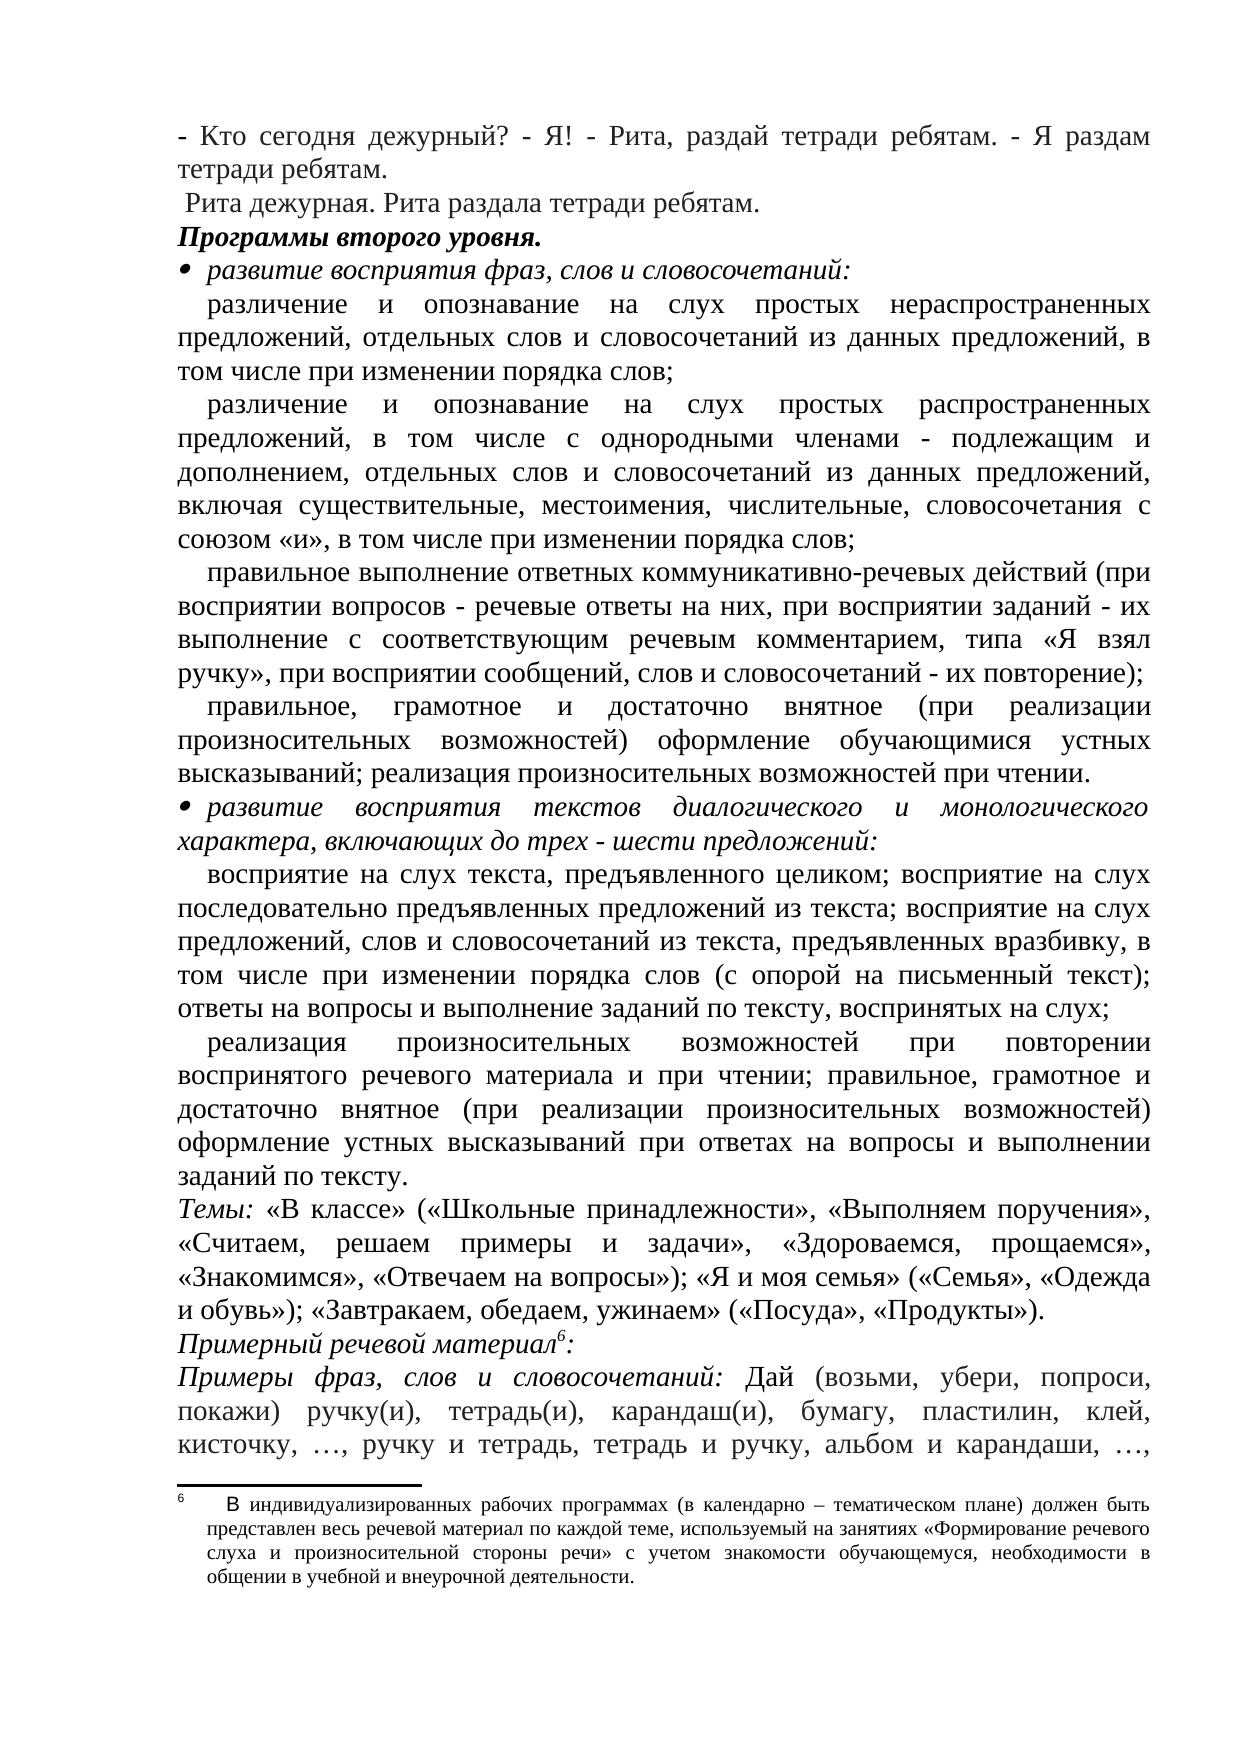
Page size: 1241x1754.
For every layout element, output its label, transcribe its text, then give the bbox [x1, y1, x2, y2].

text Программы второго уровня. [177, 219, 1152, 252]
list развитие восприятия фраз, слов и словосочетаний: [177, 252, 1152, 286]
text правильное, грамотное и достаточно внятное (при реализации произносительных возможностей) оформление обучающимися устных высказываний; реализация произносительных возможностей при чтении. [177, 688, 1152, 789]
text Примерный речевой материал: [177, 1326, 1152, 1359]
text Темы: «В классе» («Школьные принадлежности», «Выполняем поручения», «Считаем, решаем примеры и задачи», «Здороваемся, прощаемся», «Знакомимся», «Отвечаем на вопросы»); «Я и моя семья» («Семья», «Одежда и обувь»); «Завтракаем, обедаем, ужинаем» («Посуда», «Продукты»). [177, 1192, 1152, 1326]
list развитие восприятия текстов диалогического и монологического характера, включающих до трех - шести предложений: [177, 789, 1152, 856]
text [177, 1359, 1152, 1460]
text восприятие на слух текста, предъявленного целиком; восприятие на слух последовательно предъявленных предложений из текста; восприятие на слух предложений, слов и словосочетаний из текста, предъявленных вразбивку, в том числе при изменении порядка слов (с опорой на письменный текст); ответы на вопросы и выполнение заданий по тексту, воспринятых на слух; [177, 856, 1152, 1024]
text - Кто сегодня дежурный? - Я! - Рита, раздай тетради ребятам. - Я раздам тетради ребятам. [177, 118, 1152, 185]
text различение и опознавание на слух простых нераспространенных предложений, отдельных слов и словосочетаний из данных предложений, в том числе при изменении порядка слов; [177, 286, 1152, 387]
text Рита дежурная. Рита раздала тетради ребятам. [177, 185, 1152, 219]
text различение и опознавание на слух простых распространенных предложений, в том числе с однородными членами - подлежащим и дополнением, отдельных слов и словосочетаний из данных предложений, включая существительные, местоимения, числительные, словосочетания с союзом «и», в том числе при изменении порядка слов; [177, 387, 1152, 554]
text реализация произносительных возможностей при повторении воспринятого речевого материала и при чтении; правильное, грамотное и достаточно внятное (при реализации произносительных возможностей) оформление устных высказываний при ответах на вопросы и выполнении заданий по тексту. [177, 1024, 1152, 1192]
text правильное выполнение ответных коммуникативно-речевых действий (при восприятии вопросов - речевые ответы на них, при восприятии заданий - их выполнение с соответствующим речевым комментарием, типа «Я взял ручку», при восприятии сообщений, слов и словосочетаний - их повторение); [177, 554, 1152, 688]
